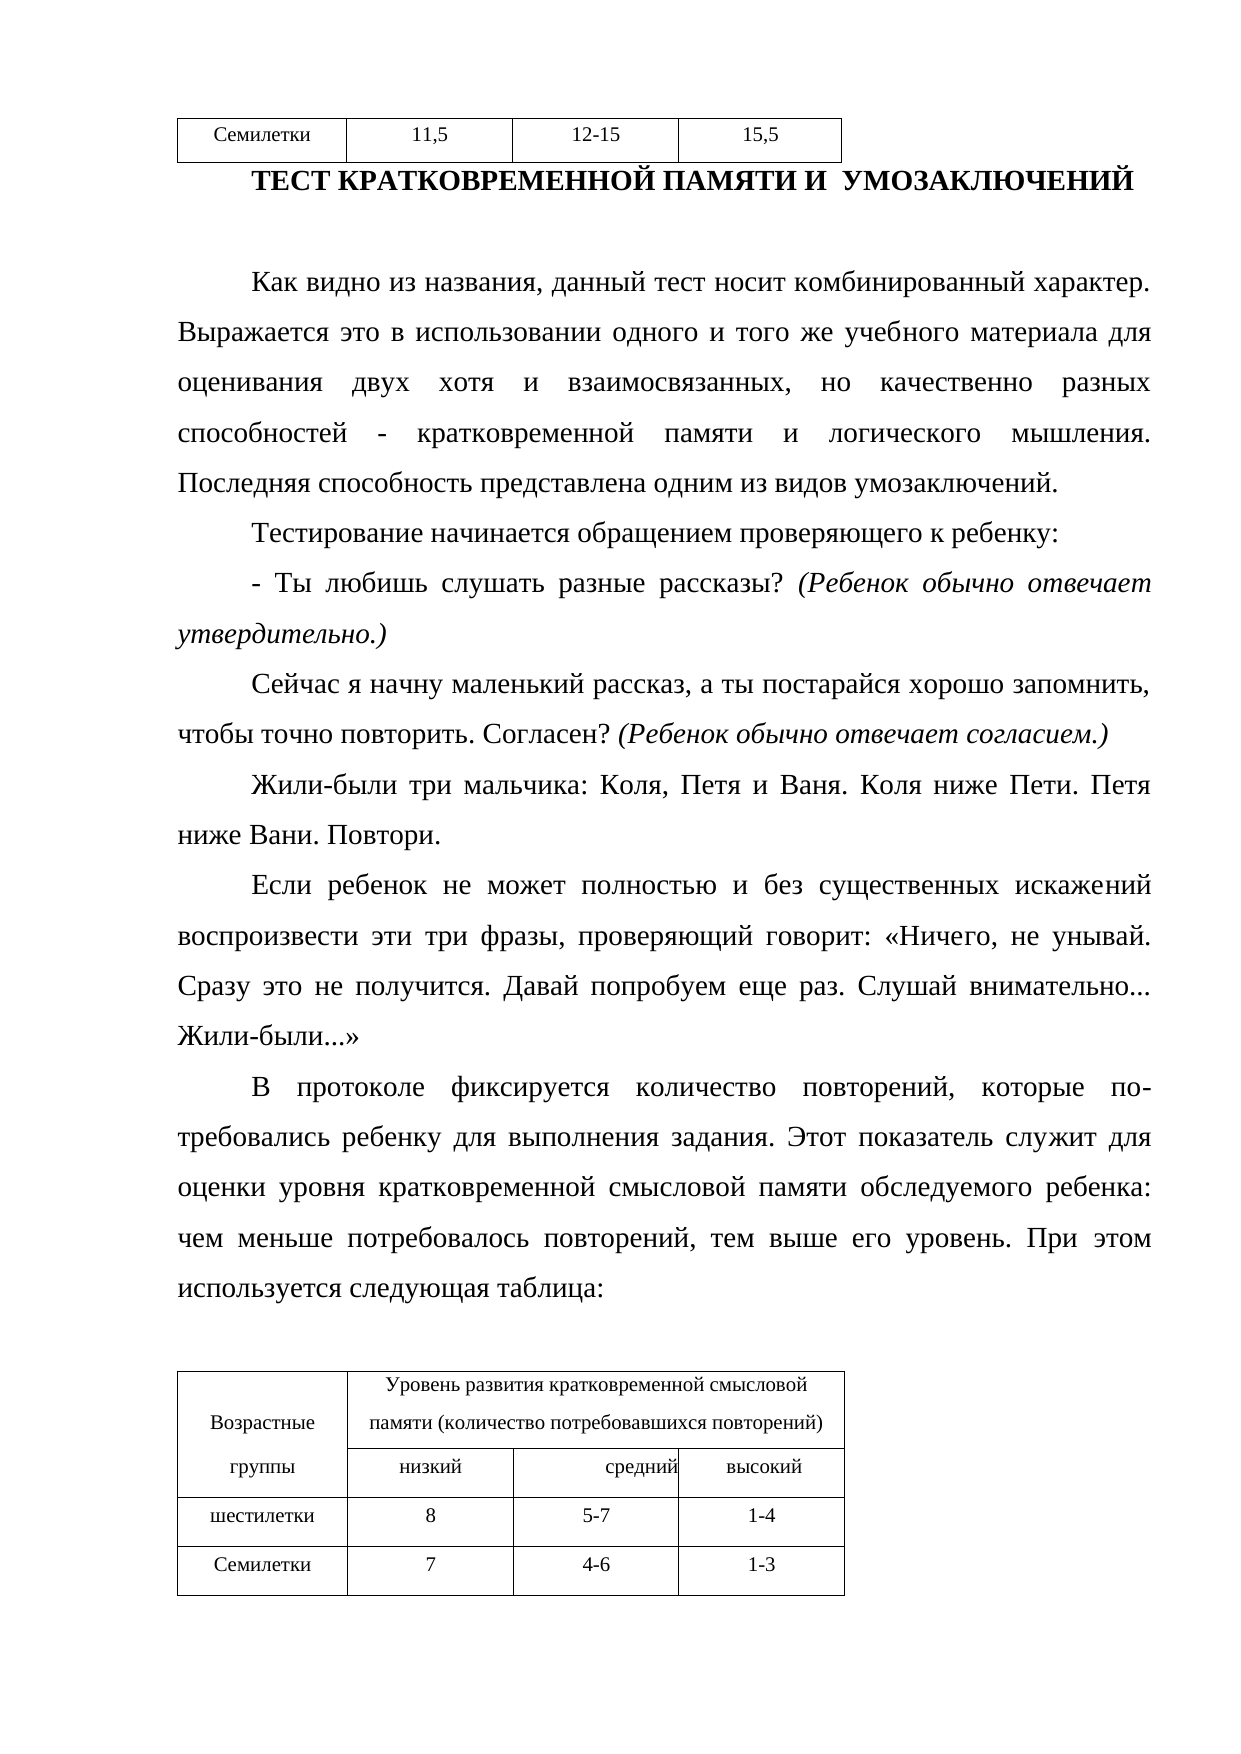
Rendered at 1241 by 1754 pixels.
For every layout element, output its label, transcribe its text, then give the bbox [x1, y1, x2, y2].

table_cell Семилетки [178, 1547, 347, 1595]
table_cell группы [178, 1448, 347, 1497]
table_cell шестилетки [178, 1498, 347, 1546]
table_cell 8 [348, 1498, 513, 1546]
text - Ты любишь слушать разные рассказы? (Ребенок обычно отвечает утвердительно.) [177, 566, 1152, 649]
table_header [178, 1372, 347, 1410]
text Тестирование начинается обращением проверяющего к ребенку: [177, 515, 1152, 549]
text Сейчас я начну маленький рассказ, а ты постарайся хорошо запомнить, чтобы точно повторить. Согласен? (Ребенок обычно отвечает согласием.) [177, 666, 1152, 750]
table_cell 7 [348, 1547, 513, 1595]
text Как видно из названия, данный тест носит комбинированный характер. Выражается это в использовании одного и того же учебного материала для оценивания двух хотя и взаимосвязанных, но качественно разных способностей - кратковременной памяти и логического мышления. Последняя способность представлена одним из видов умозаключений. [177, 264, 1152, 498]
text ТЕСТ КРАТКОВРЕМЕННОЙ ПАМЯТИ И УМОЗАКЛЮЧЕНИЙ [177, 163, 1152, 197]
table_cell 12-15 [513, 119, 678, 162]
table_cell низкий [348, 1449, 513, 1497]
table_cell 1-3 [679, 1547, 844, 1595]
text В протоколе фиксируется количество повторений, которые потребовались ребенку для выполнения задания. Этот показатель служит для оценки уровня кратковременной смысловой памяти обследуемого ребенка: чем меньше потребовалось повторений, тем выше его уровень. При этом используется следующая таблица: [177, 1069, 1152, 1303]
table_cell средний [514, 1449, 678, 1497]
table_cell 5-7 [514, 1498, 678, 1546]
table_cell 15,5 [679, 119, 841, 162]
table_cell памяти (количество потребовавшихся повторений) [348, 1410, 844, 1448]
table_cell Возрастные [178, 1410, 347, 1448]
table_cell 4-6 [514, 1547, 678, 1595]
text Если ребенок не может полностью и без существенных искажений воспроизвести эти три фразы, проверяющий говорит: «Ничего, не унывай. Сразу это не получится. Давай попробуем еще раз. Слушай внимательно... Жили-были...» [177, 867, 1152, 1052]
text Жили-были три мальчика: Коля, Петя и Ваня. Коля ниже Пети. Петя ниже Вани. Повтори. [177, 767, 1152, 851]
table_cell Семилетки [178, 119, 346, 162]
table_cell высокий [679, 1449, 844, 1497]
table_cell 11,5 [347, 119, 512, 162]
table_cell 1-4 [679, 1498, 844, 1546]
table_header Уровень развития кратковременной смысловой [348, 1372, 844, 1410]
